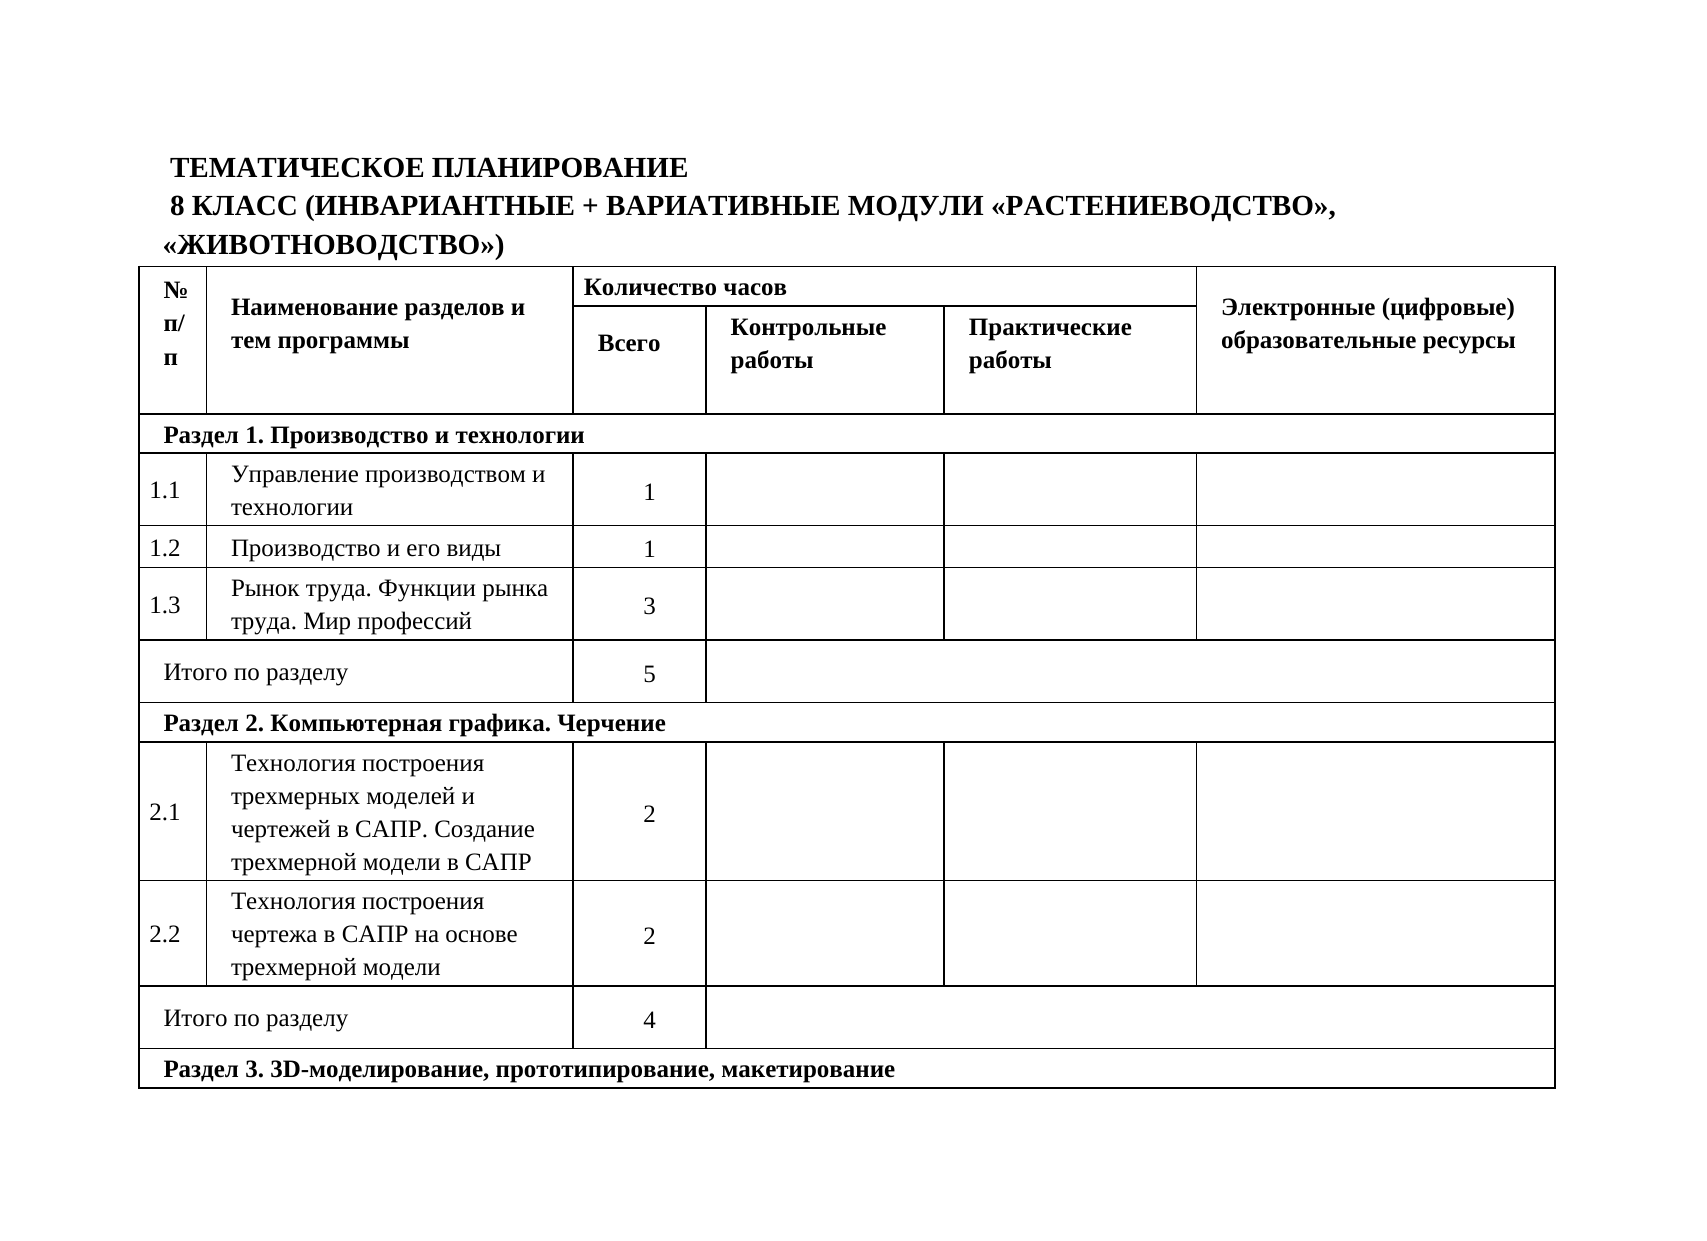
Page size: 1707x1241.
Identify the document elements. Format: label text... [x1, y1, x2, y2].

table_cell 1 [574, 526, 705, 567]
table_cell [707, 454, 943, 525]
table_header Количество часов [574, 267, 1196, 305]
table_cell [945, 568, 1196, 639]
table_cell 5 [574, 641, 705, 702]
text 8 КЛАСС (ИНВАРИАНТНЫЕ + ВАРИАТИВНЫЕ МОДУЛИ «РАСТЕНИЕВОДСТВО», «ЖИВОТНОВОДСТВО») [162, 188, 1557, 261]
table_cell Практические работы [945, 307, 1196, 413]
table_cell 3 [574, 568, 705, 639]
table_cell Раздел 1. Производство и технологии [140, 415, 1554, 452]
table_cell [1197, 743, 1554, 879]
table_cell Технология построения трехмерных моделей и чертежей в САПР. Создание трехмерной модели в САПР [207, 743, 572, 879]
table_cell Раздел 2. Компьютерная графика. Черчение [140, 703, 1554, 741]
table_cell [707, 526, 943, 567]
table_header Электронные (цифровые) образовательные ресурсы [1197, 267, 1554, 413]
table_cell [945, 454, 1196, 525]
table_cell Итого по разделу [140, 641, 572, 702]
table_cell [707, 987, 1554, 1048]
table_cell Всего [574, 307, 705, 413]
table_cell [945, 526, 1196, 567]
table_cell [1197, 526, 1554, 567]
table_cell [707, 743, 943, 879]
table_cell [1197, 568, 1554, 639]
table_cell [1197, 454, 1554, 525]
table_cell 2 [574, 881, 705, 985]
table_cell [1197, 881, 1554, 985]
table_cell Раздел 3. 3D-моделирование, прототипирование, макетирование [140, 1049, 1554, 1087]
table_header № п/п [140, 267, 206, 413]
table_cell Управление производством и технологии [207, 454, 572, 525]
table_cell 4 [574, 987, 705, 1048]
table_cell 1.3 [140, 568, 206, 639]
table_cell 1.1 [140, 454, 206, 525]
table_cell Контрольные работы [707, 307, 943, 413]
table_cell [707, 881, 943, 985]
table_header Наименование разделов и тем программы [207, 267, 572, 413]
table_cell 2.1 [140, 743, 206, 879]
table_cell 1.2 [140, 526, 206, 567]
table_cell [707, 641, 1554, 702]
table_cell Итого по разделу [140, 987, 572, 1048]
text ТЕМАТИЧЕСКОЕ ПЛАНИРОВАНИЕ [162, 150, 1557, 183]
table_cell Технология построения чертежа в САПР на основе трехмерной модели [207, 881, 572, 985]
table_cell Производство и его виды [207, 526, 572, 567]
table_cell 1 [574, 454, 705, 525]
table_cell [707, 568, 943, 639]
table_cell 2 [574, 743, 705, 879]
table_cell 2.2 [140, 881, 206, 985]
table_cell [945, 743, 1196, 879]
table_cell Рынок труда. Функции рынка труда. Мир профессий [207, 568, 572, 639]
table_cell [945, 881, 1196, 985]
